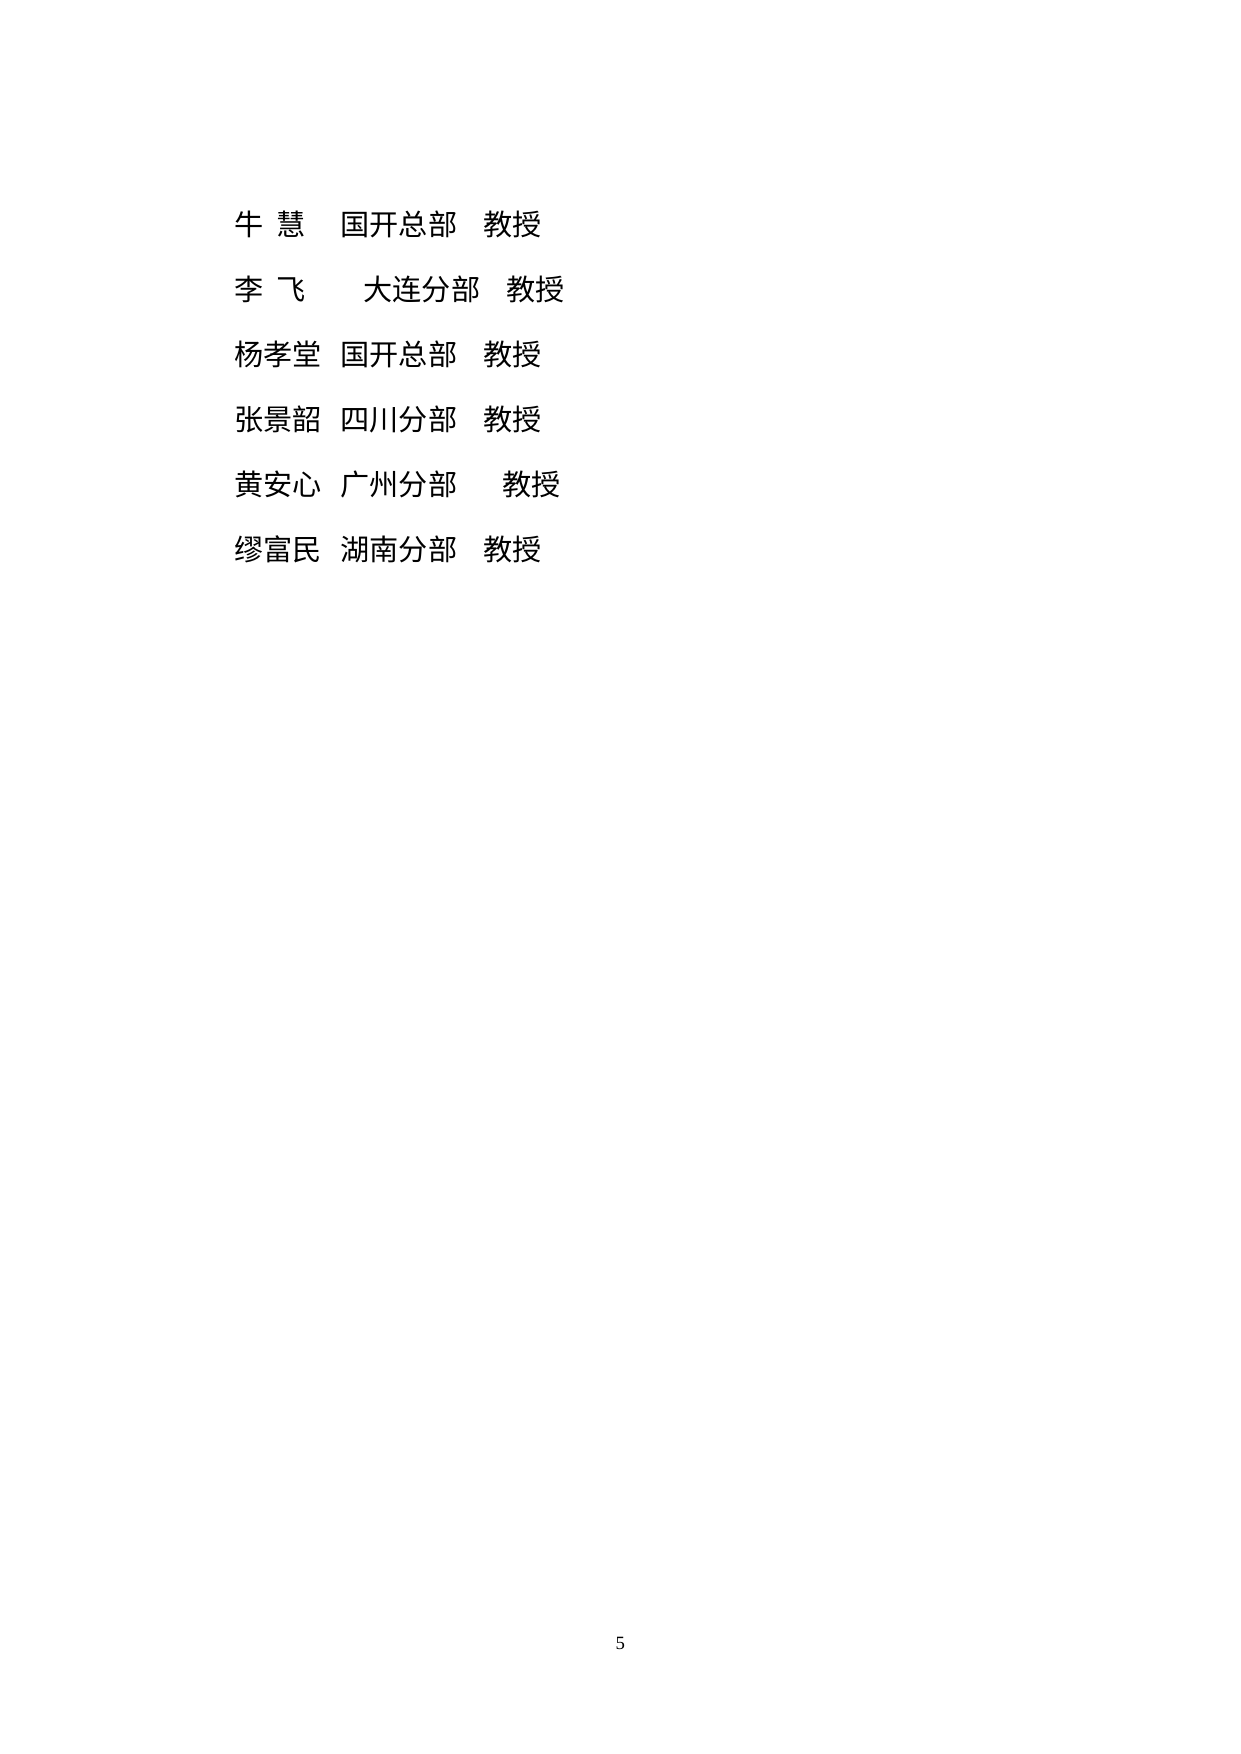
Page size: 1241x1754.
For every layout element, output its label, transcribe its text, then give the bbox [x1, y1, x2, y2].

text 张景韶 四川分部 教授 [165, 385, 1075, 450]
text 杨孝堂 国开总部 教授 [165, 320, 1075, 385]
text 李 飞 大连分部 教授 [165, 255, 1075, 320]
text 黄安心 广州分部 教授 [165, 450, 1075, 515]
text 牛 慧 国开总部 教授 [165, 190, 1075, 255]
text 缪富民 湖南分部 教授 [165, 515, 1075, 580]
